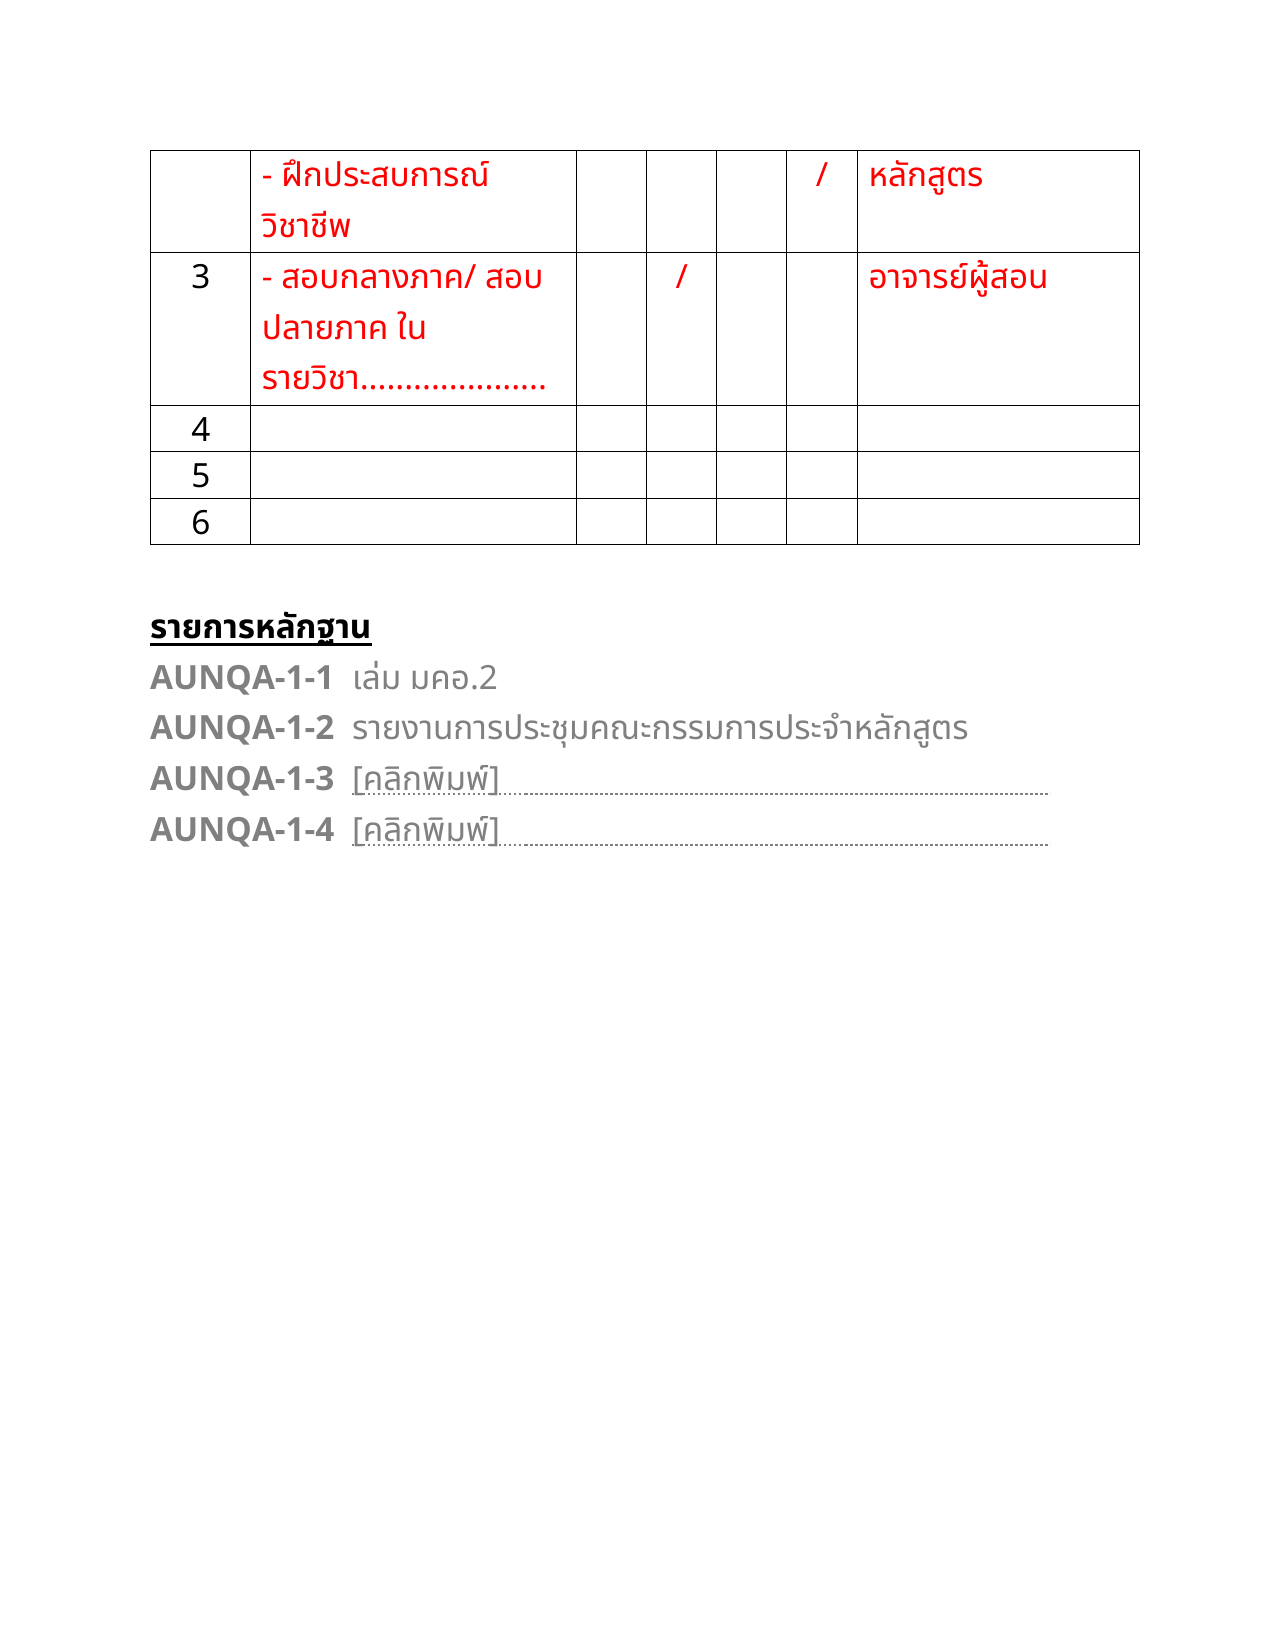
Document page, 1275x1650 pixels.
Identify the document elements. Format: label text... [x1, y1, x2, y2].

table_cell อาจารย์ผู้สอน [858, 253, 1139, 405]
table_cell [577, 499, 646, 544]
table_cell 4 [151, 406, 250, 451]
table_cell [858, 151, 1139, 252]
table_cell [251, 499, 576, 544]
table_cell [251, 452, 576, 498]
table_cell - สอบกลางภาค/ สอบปลายภาค ในรายวิชา..................... [251, 253, 576, 405]
table_cell 2 [151, 151, 250, 252]
table_cell [647, 151, 716, 252]
table_cell [858, 452, 1139, 498]
table_cell 5 [151, 452, 250, 498]
table_cell [787, 452, 857, 498]
table_cell [858, 406, 1139, 451]
text AUNQA-1-3 [150, 755, 1125, 805]
table_cell [717, 452, 786, 498]
table_cell / [647, 253, 716, 405]
table_cell [647, 406, 716, 451]
table_cell [647, 452, 716, 498]
table_cell [858, 499, 1139, 544]
text รายการหลักฐาน [150, 603, 1125, 653]
table_cell [577, 253, 646, 405]
table_cell [577, 452, 646, 498]
table_cell [787, 406, 857, 451]
table_cell [577, 151, 646, 252]
table_cell [717, 499, 786, 544]
table_cell 6 [151, 499, 250, 544]
table_cell [717, 406, 786, 451]
text AUNQA-1-2 รายงานการประชุมคณะกรรมการประจำหลักสูตร [150, 704, 1125, 755]
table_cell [251, 151, 576, 252]
table_cell [251, 406, 576, 451]
table_cell [787, 253, 857, 405]
table_cell 3 [151, 253, 250, 405]
table_cell / / [787, 151, 857, 252]
table_cell [717, 151, 786, 252]
table_cell [787, 499, 857, 544]
table_cell [717, 253, 786, 405]
text AUNQA-1-4 [150, 805, 1125, 856]
table_cell [577, 406, 646, 451]
text AUNQA-1-1 เล่ม มคอ.2 [150, 653, 1125, 704]
table_cell [647, 499, 716, 544]
